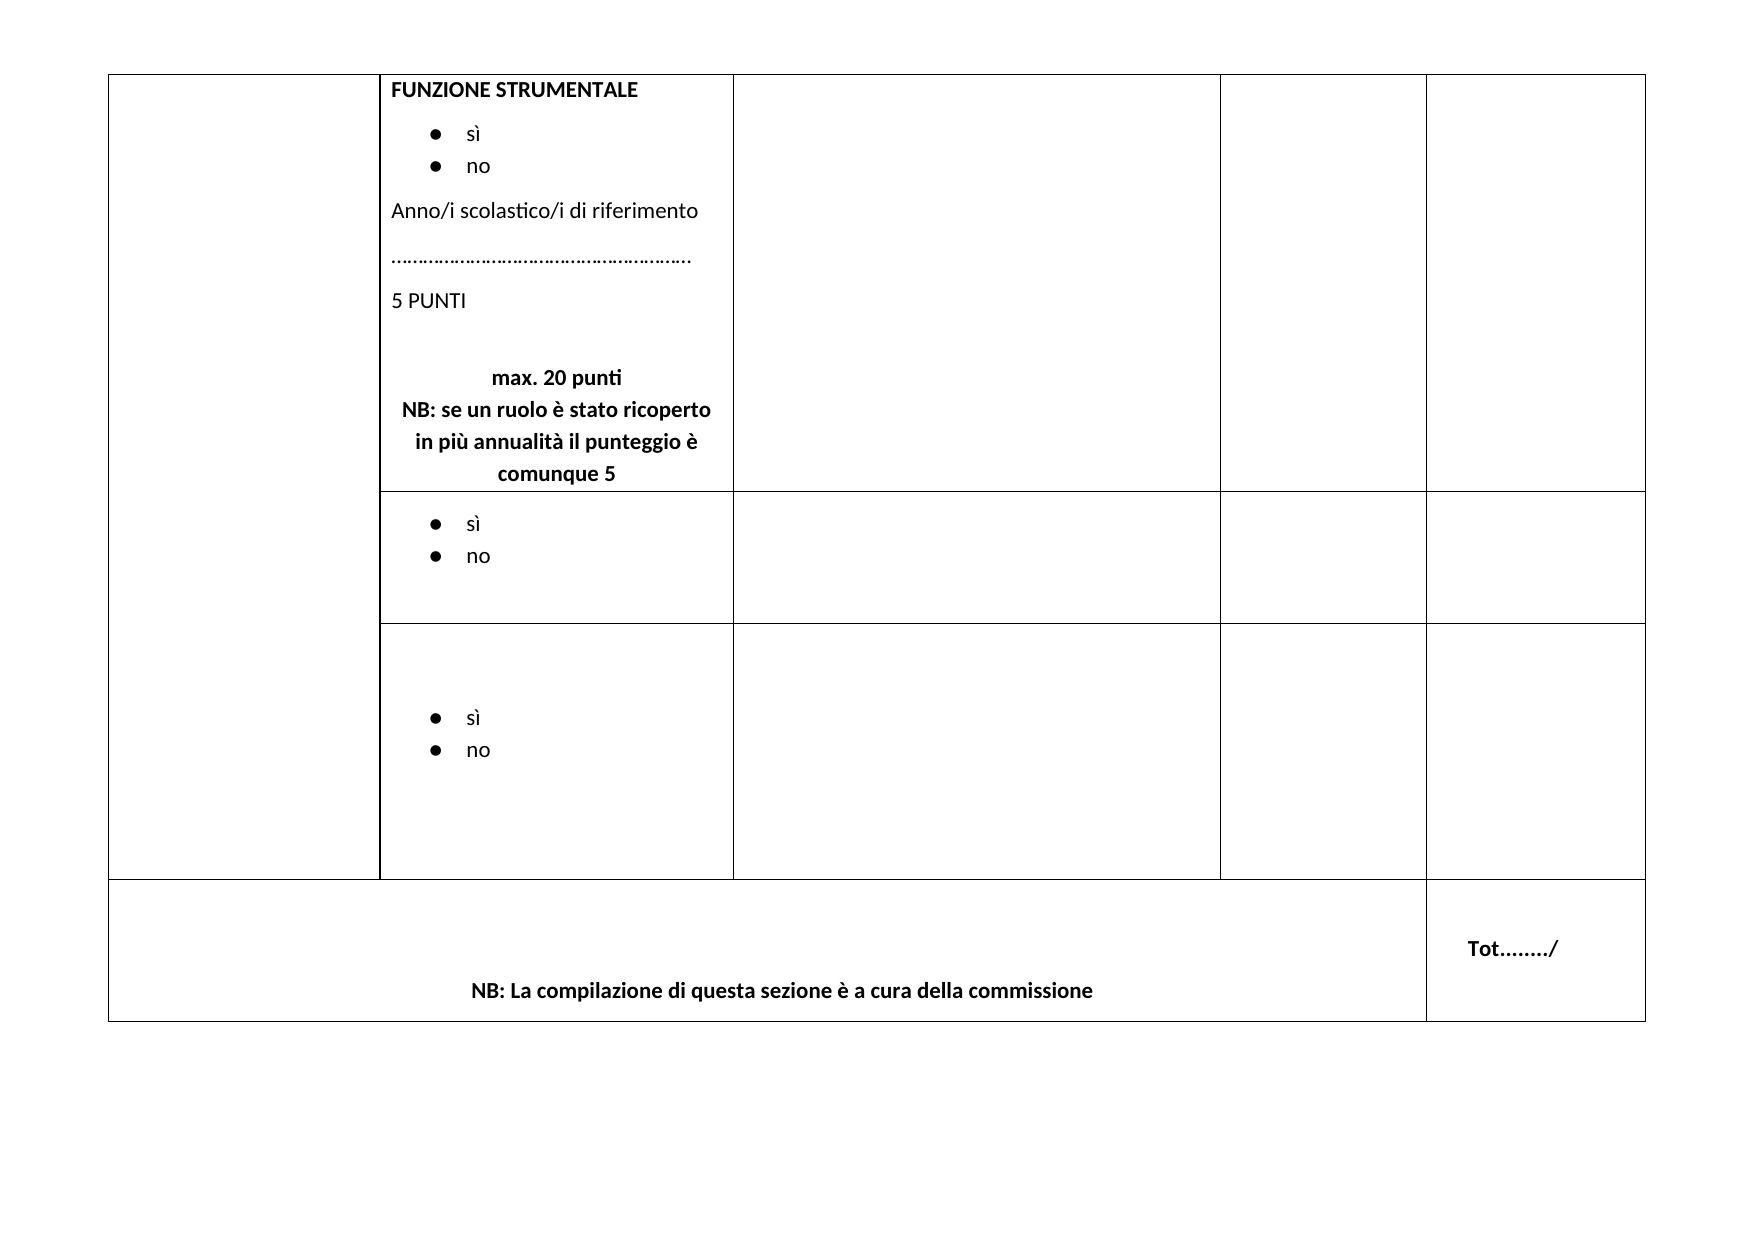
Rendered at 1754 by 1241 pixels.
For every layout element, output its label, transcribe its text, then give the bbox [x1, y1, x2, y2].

table_cell [1427, 75, 1645, 491]
table_cell sì no [381, 624, 733, 879]
table_cell [1221, 75, 1426, 491]
table_cell [1427, 492, 1645, 623]
table_cell [1221, 492, 1426, 623]
table_cell [734, 624, 1220, 879]
table_cell Tot......../ [1427, 880, 1645, 1021]
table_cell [734, 75, 1220, 491]
table_cell [734, 492, 1220, 623]
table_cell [381, 75, 733, 491]
table_cell sì no [381, 492, 733, 623]
table_cell [1221, 624, 1426, 879]
table_cell NB: La compilazione di questa sezione è a cura della commissione [109, 880, 1426, 1021]
table_cell [1427, 624, 1645, 879]
